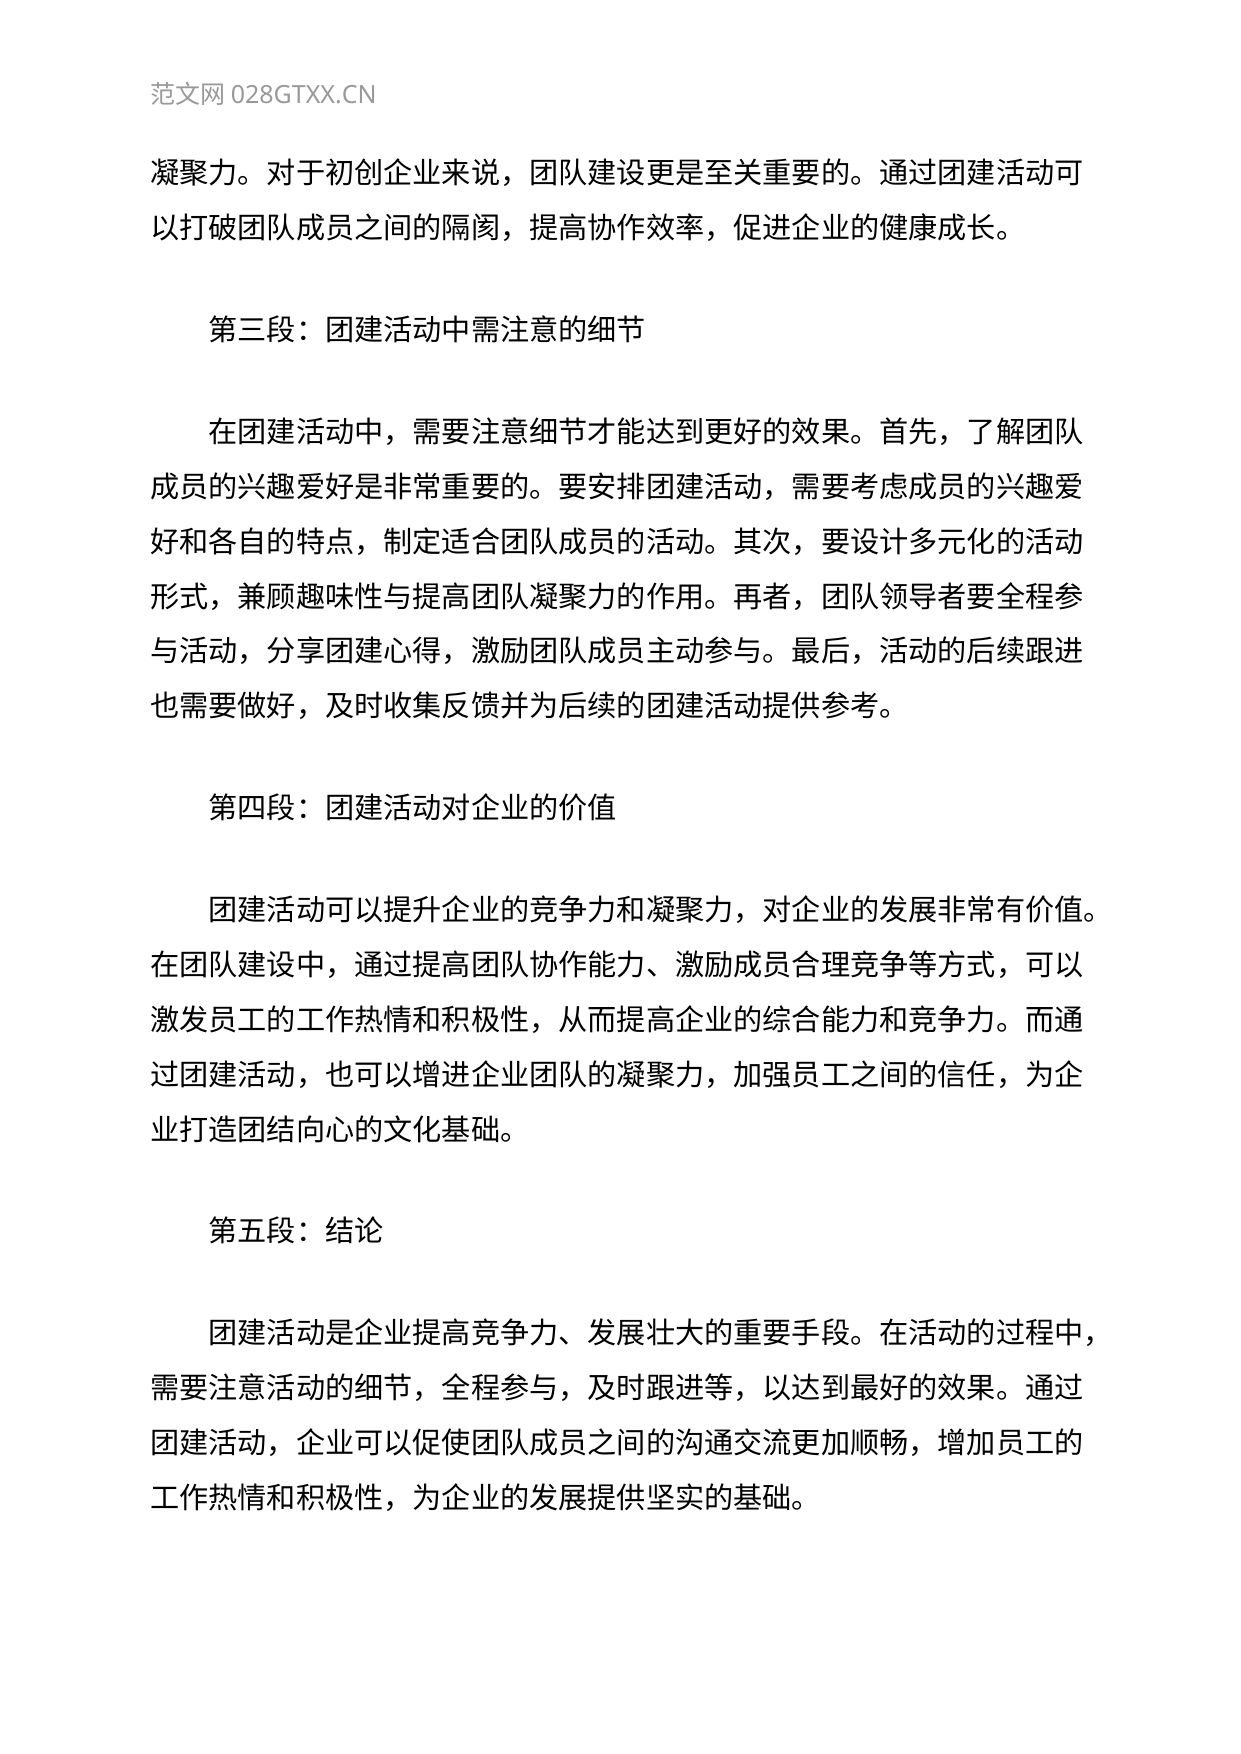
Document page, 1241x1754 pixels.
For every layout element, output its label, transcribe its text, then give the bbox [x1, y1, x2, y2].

text 第五段：结论 [150, 1208, 1090, 1250]
text 在团建活动中，需要注意细节才能达到更好的效果。首先，了解团队成员的兴趣爱好是非常重要的。要安排团建活动，需要考虑成员的兴趣爱好和各自的特点，制定适合团队成员的活动。其次，要设计多元化的活动形式，兼顾趣味性与提高团队凝聚力的作用。再者，团队领导者要全程参与活动，分享团建心得，激励团队成员主动参与。最后，活动的后续跟进也需要做好，及时收集反馈并为后续的团建活动提供参考。 [150, 408, 1090, 725]
text 第三段：团建活动中需注意的细节 [150, 307, 1090, 349]
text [150, 150, 1090, 247]
text 团建活动是企业提高竞争力、发展壮大的重要手段。在活动的过程中，需要注意活动的细节，全程参与，及时跟进等，以达到最好的效果。通过团建活动，企业可以促使团队成员之间的沟通交流更加顺畅，增加员工的工作热情和积极性，为企业的发展提供坚实的基础。 [150, 1309, 1090, 1517]
text 团建活动可以提升企业的竞争力和凝聚力，对企业的发展非常有价值。在团队建设中，通过提高团队协作能力、激励成员合理竞争等方式，可以激发员工的工作热情和积极性，从而提高企业的综合能力和竞争力。而通过团建活动，也可以增进企业团队的凝聚力，加强员工之间的信任，为企业打造团结向心的文化基础。 [150, 886, 1090, 1148]
text 第四段：团建活动对企业的价值 [150, 785, 1090, 827]
